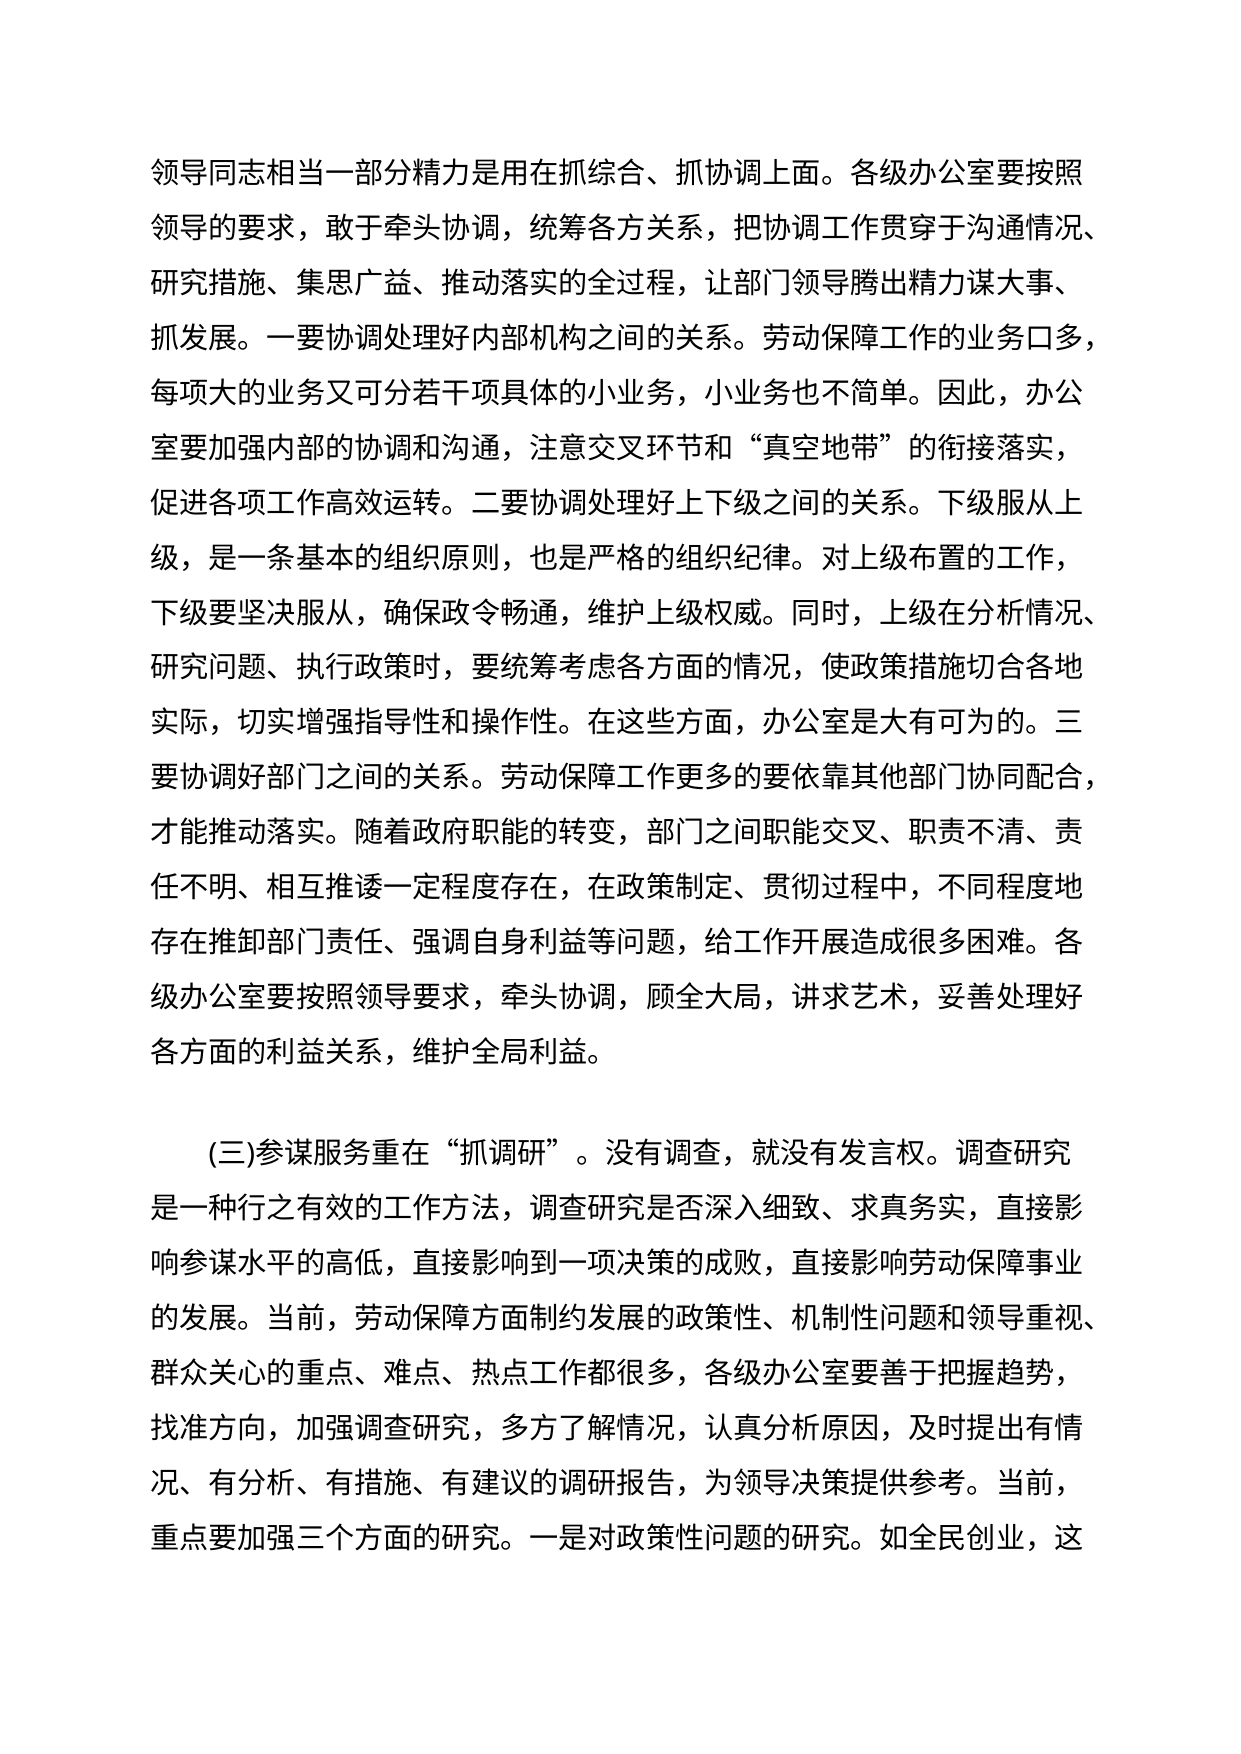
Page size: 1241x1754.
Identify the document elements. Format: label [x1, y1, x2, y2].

text [150, 1130, 1090, 1557]
text [150, 150, 1090, 1071]
